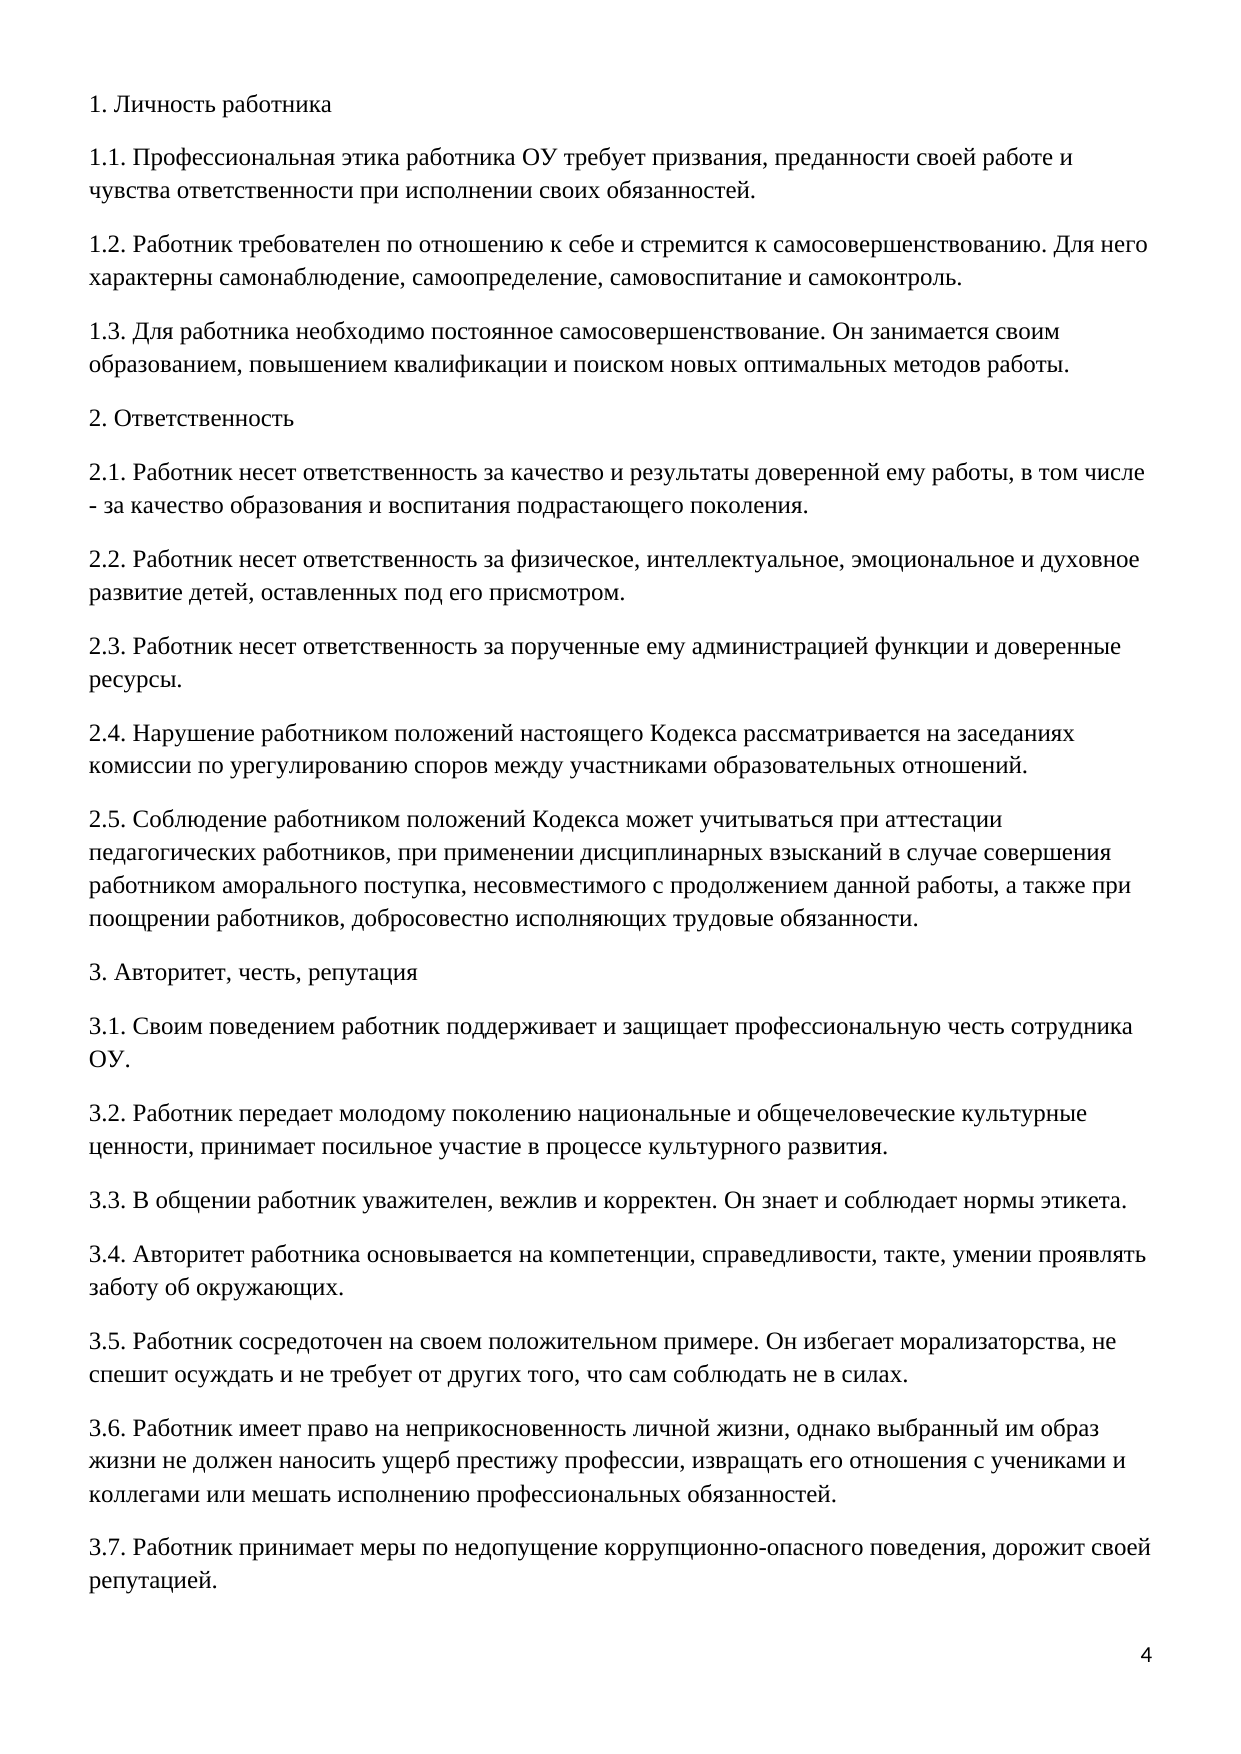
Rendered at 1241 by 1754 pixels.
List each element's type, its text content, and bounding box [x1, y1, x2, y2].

text 3. Авторитет, честь, репутация [89, 957, 1152, 986]
text 3.6. Работник имеет право на неприкосновенность личной жизни, однако выбранный им образ жизни не должен наносить ущерб престижу профессии, извращать его отношения с учениками и коллегами или мешать исполнению профессиональных обязанностей. [89, 1413, 1152, 1507]
text 3.1. Своим поведением работник поддерживает и защищает профессиональную честь сотрудника ОУ. [89, 1011, 1152, 1073]
text 1. Личность работника [89, 89, 1152, 117]
text 2.3. Работник несет ответственность за порученные ему администрацией функции и доверенные ресурсы. [89, 631, 1152, 692]
text 2.1. Работник несет ответственность за качество и результаты доверенной ему работы, в том числе - за качество образования и воспитания подрастающего поколения. [89, 457, 1152, 519]
text 1.1. Профессиональная этика работника ОУ требует призвания, преданности своей работе и чувства ответственности при исполнении своих обязанностей. [89, 142, 1152, 204]
text 3.7. Работник принимает меры по недопущение коррупционно-опасного поведения, дорожит своей репутацией. [89, 1532, 1152, 1594]
text 1.3. Для работника необходимо постоянное самосовершенствование. Он занимается своим образованием, повышением квалификации и поиском новых оптимальных методов работы. [89, 316, 1152, 378]
text 2.2. Работник несет ответственность за физическое, интеллектуальное, эмоциональное и духовное развитие детей, оставленных под его присмотром. [89, 544, 1152, 606]
text 2.4. Нарушение работником положений настоящего Кодекса рассматривается на заседаниях комиссии по урегулированию споров между участниками образовательных отношений. [89, 718, 1152, 779]
text 3.3. В общении работник уважителен, вежлив и корректен. Он знает и соблюдает нормы этикета. [89, 1185, 1152, 1214]
text 3.5. Работник сосредоточен на своем положительном примере. Он избегает морализаторства, не спешит осуждать и не требует от других того, что сам соблюдать не в силах. [89, 1326, 1152, 1387]
text 2. Ответственность [89, 403, 1152, 432]
text 3.4. Авторитет работника основывается на компетенции, справедливости, такте, умении проявлять заботу об окружающих. [89, 1239, 1152, 1301]
text 1.2. Работник требователен по отношению к себе и стремится к самосовершенствованию. Для него характерны самонаблюдение, самоопределение, самовоспитание и самоконтроль. [89, 229, 1152, 291]
text 3.2. Работник передает молодому поколению национальные и общечеловеческие культурные ценности, принимает посильное участие в процессе культурного развития. [89, 1098, 1152, 1160]
text 2.5. Соблюдение работником положений Кодекса может учитываться при аттестации педагогических работников, при применении дисциплинарных взысканий в случае совершения работником аморального поступка, несовместимого с продолжением данной работы, а также при поощрении работников, добросовестно исполняющих трудовые обязанности. [89, 804, 1152, 932]
